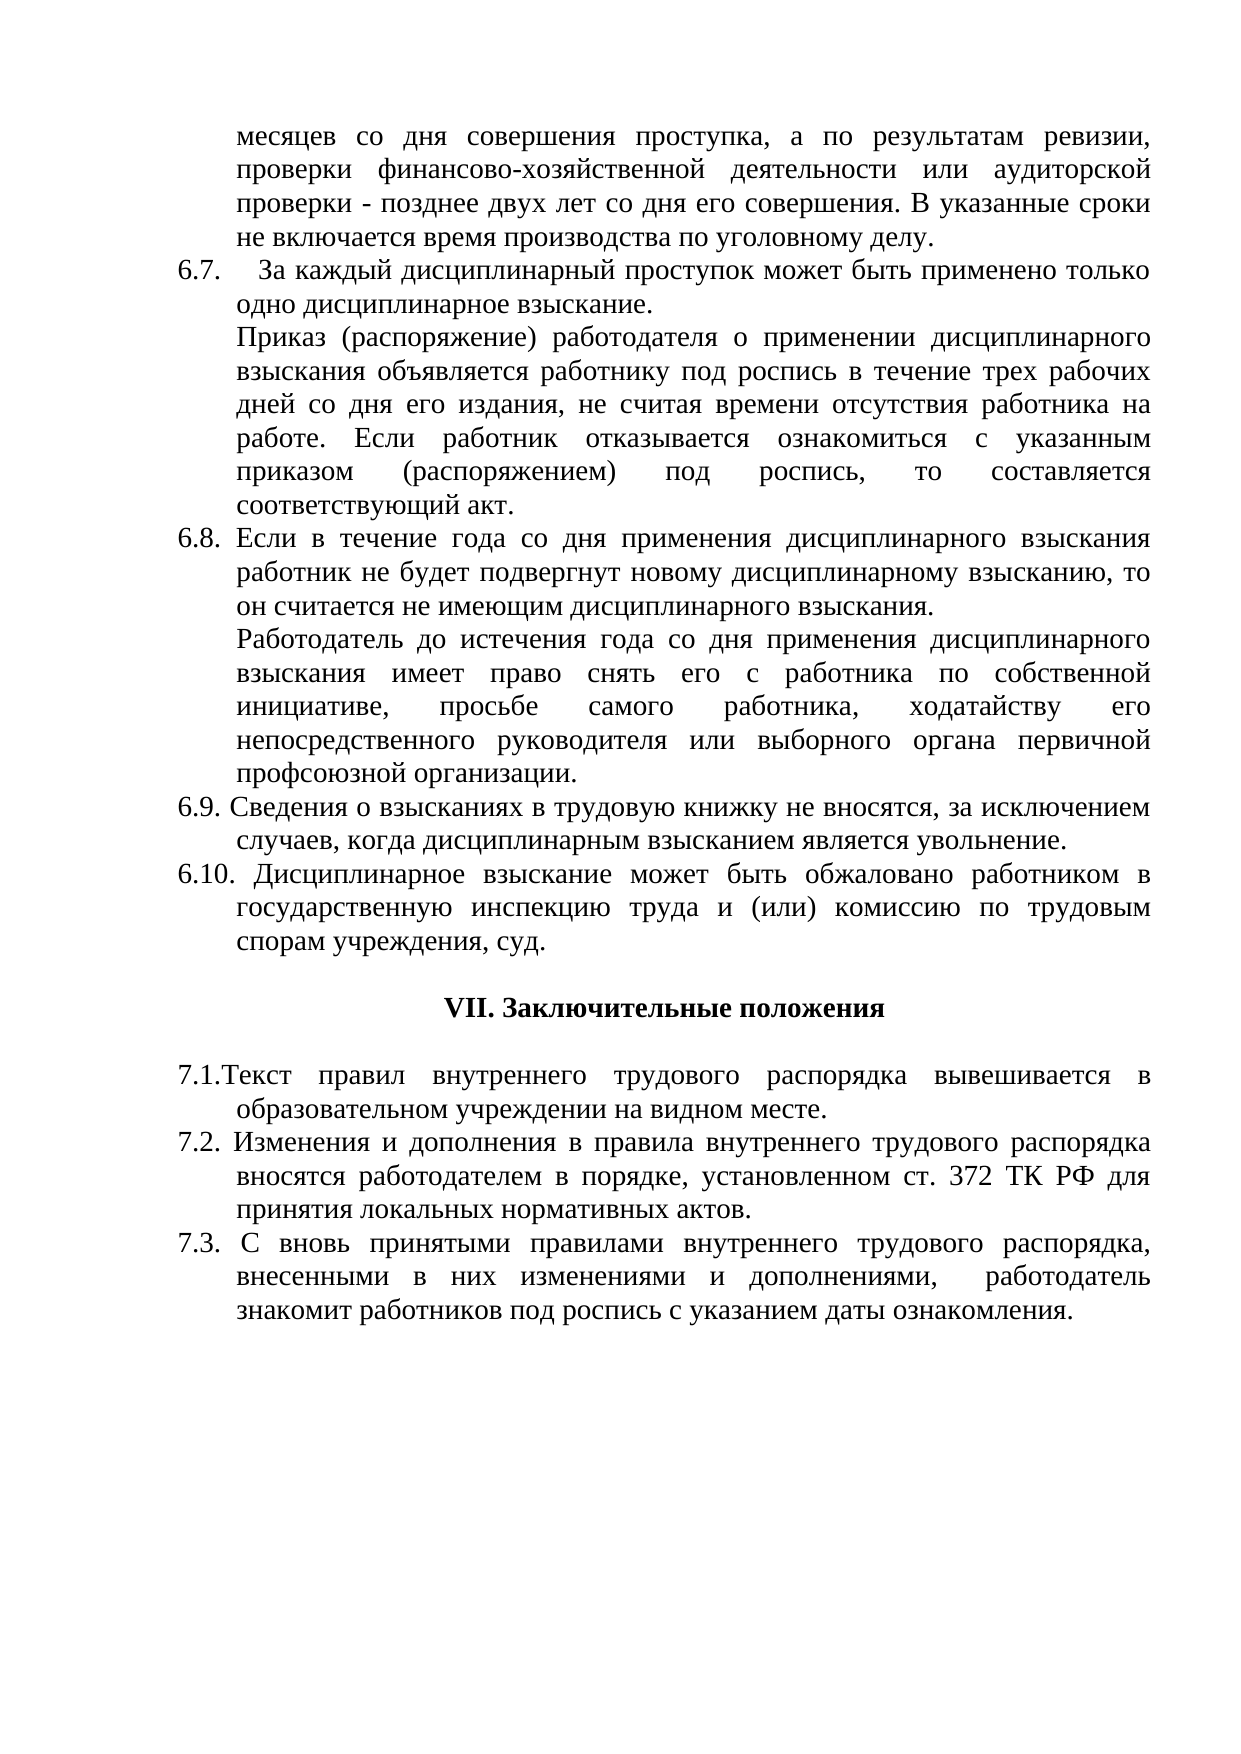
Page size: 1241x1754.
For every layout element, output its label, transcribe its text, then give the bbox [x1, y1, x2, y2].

text Приказ (распоряжение) работодателя о применении дисциплинарного взыскания объявляется работнику под роспись в течение трех рабочих дней со дня его издания, не считая времени отсутствия работника на работе. Если работник отказывается ознакомиться с указанным приказом (распоряжением) под роспись, то составляется соответствующий акт. [236, 319, 1152, 521]
text 7.2. Изменения и дополнения в правила внутреннего трудового распорядка вносятся работодателем в порядке, установленном ст. 372 ТК РФ для принятия локальных нормативных актов. [177, 1124, 1152, 1225]
text 6.10. Дисциплинарное взыскание может быть обжаловано работником в государственную инспекцию труда и (или) комиссию по трудовым спорам учреждения, суд. [177, 856, 1152, 957]
text 7.3. С вновь принятыми правилами внутреннего трудового распорядка, внесенными в них изменениями и дополнениями, работодатель знакомит работников под роспись с указанием даты ознакомления. [177, 1225, 1152, 1326]
text 6.7. За каждый дисциплинарный проступок может быть применено только одно дисциплинарное взыскание. [177, 252, 1152, 319]
text 7.1.Текст правил внутреннего трудового распорядка вывешивается в образовательном учреждении на видном месте. [177, 1057, 1152, 1124]
text Работодатель до истечения года со дня применения дисциплинарного взыскания имеет право снять его с работника по собственной инициативе, просьбе самого работника, ходатайству его непосредственного руководителя или выборного органа первичной профсоюзной организации. [236, 621, 1152, 789]
text 6.9. Сведения о взысканиях в трудовую книжку не вносятся, за исключением случаев, когда дисциплинарным взысканием является увольнение. [177, 789, 1152, 856]
text 6.8. Если в течение года со дня применения дисциплинарного взыскания работник не будет подвергнут новому дисциплинарному взысканию, то он считается не имеющим дисциплинарного взыскания. [177, 521, 1152, 621]
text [236, 118, 1152, 252]
text VII. Заключительные положения [177, 990, 1152, 1024]
